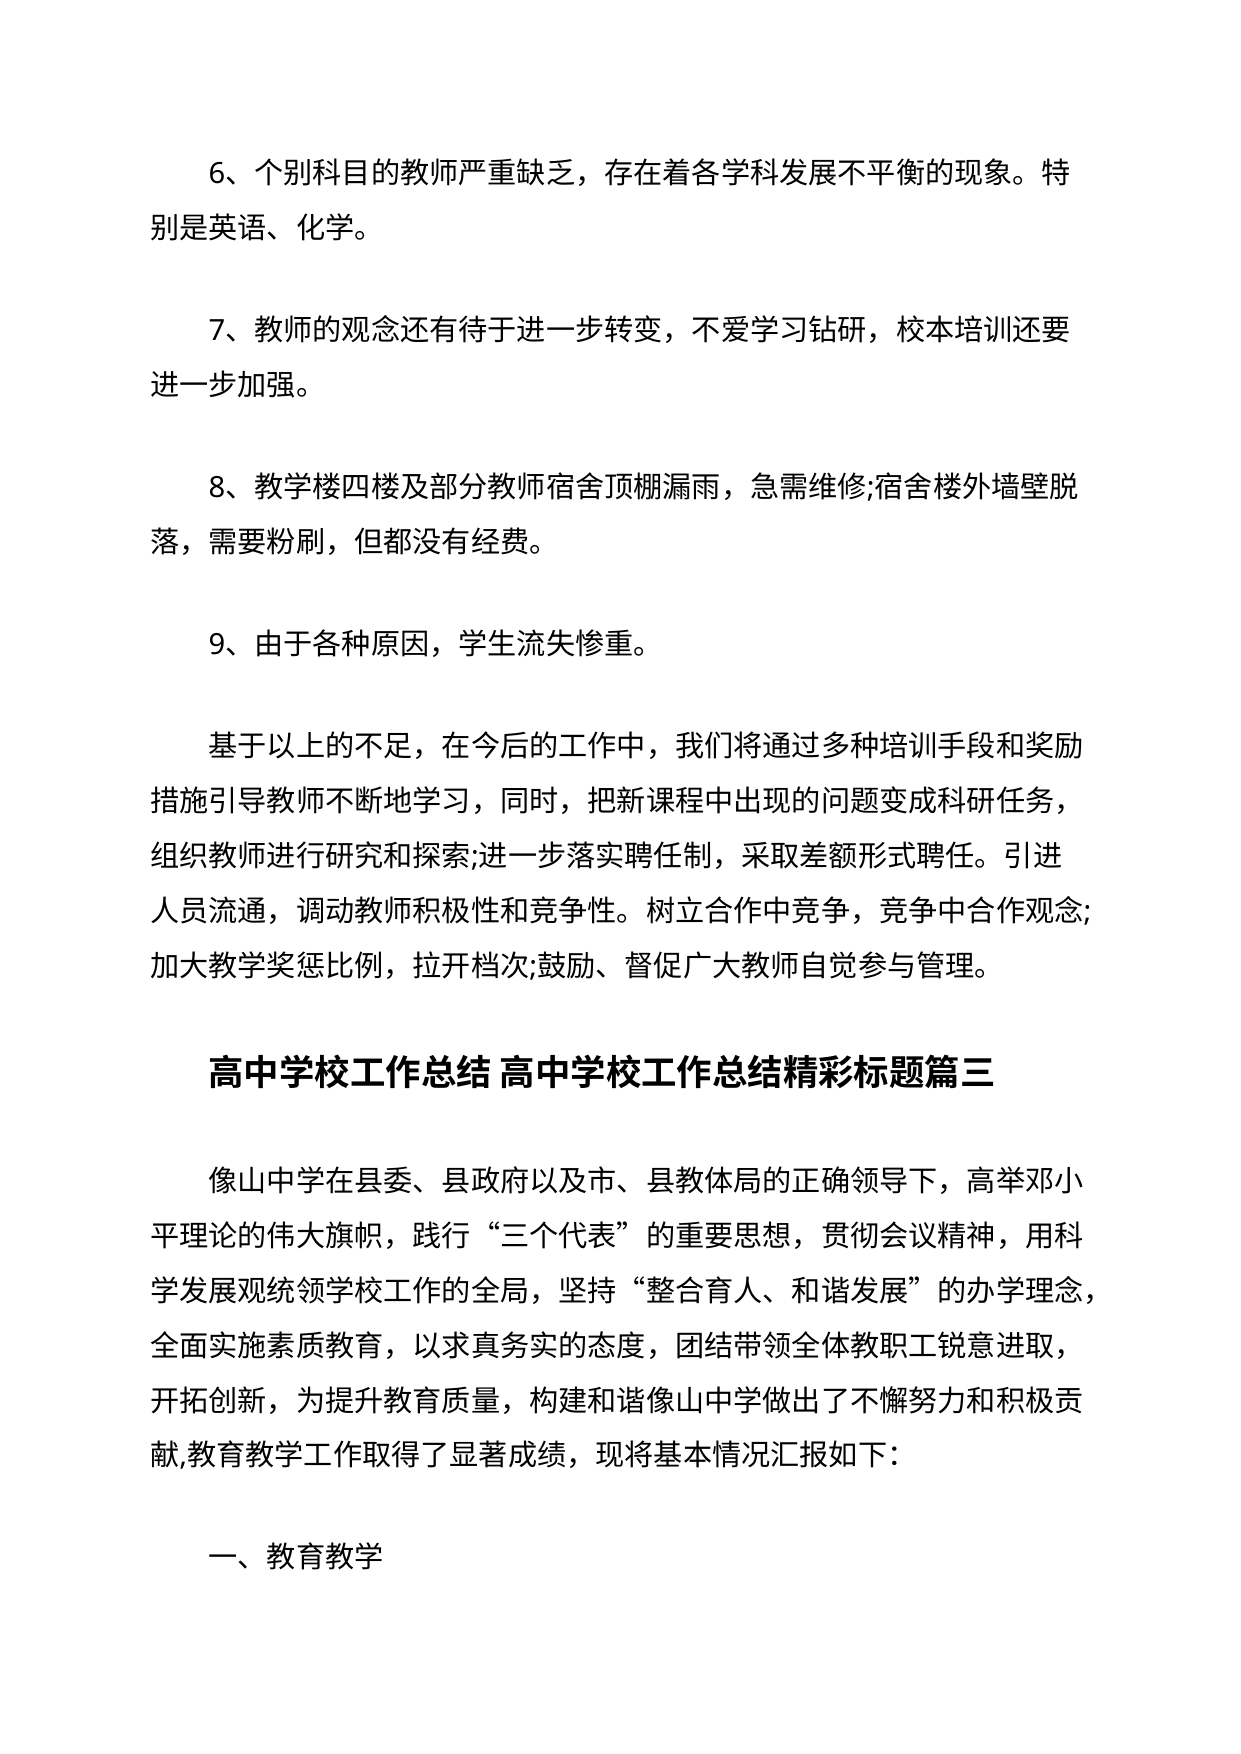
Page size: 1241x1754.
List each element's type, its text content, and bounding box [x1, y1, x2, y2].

text 基于以上的不足，在今后的工作中，我们将通过多种培训手段和奖励措施引导教师不断地学习，同时，把新课程中出现的问题变成科研任务，组织教师进行研究和探索;进一步落实聘任制，采取差额形式聘任。引进人员流通，调动教师积极性和竞争性。树立合作中竞争，竞争中合作观念;加大教学奖惩比例，拉开档次;鼓励、督促广大教师自觉参与管理。 [150, 722, 1090, 984]
text 一、教育教学 [150, 1534, 1090, 1576]
text 7、教师的观念还有待于进一步转变，不爱学习钻研，校本培训还要进一步加强。 [150, 307, 1090, 404]
text 9、由于各种原因，学生流失惨重。 [150, 620, 1090, 663]
text 像山中学在县委、县政府以及市、县教体局的正确领导下，高举邓小平理论的伟大旗帜，践行“三个代表”的重要思想，贯彻会议精神，用科学发展观统领学校工作的全局，坚持“整合育人、和谐发展”的办学理念，全面实施素质教育，以求真务实的态度，团结带领全体教职工锐意进取，开拓创新，为提升教育质量，构建和谐像山中学做出了不懈努力和积极贡献,教育教学工作取得了显著成绩，现将基本情况汇报如下： [150, 1157, 1090, 1474]
text 高中学校工作总结 高中学校工作总结精彩标题篇三 [150, 1044, 1090, 1095]
text 6、个别科目的教师严重缺乏，存在着各学科发展不平衡的现象。特别是英语、化学。 [150, 150, 1090, 247]
text 8、教学楼四楼及部分教师宿舍顶棚漏雨，急需维修;宿舍楼外墙壁脱落，需要粉刷，但都没有经费。 [150, 463, 1090, 561]
